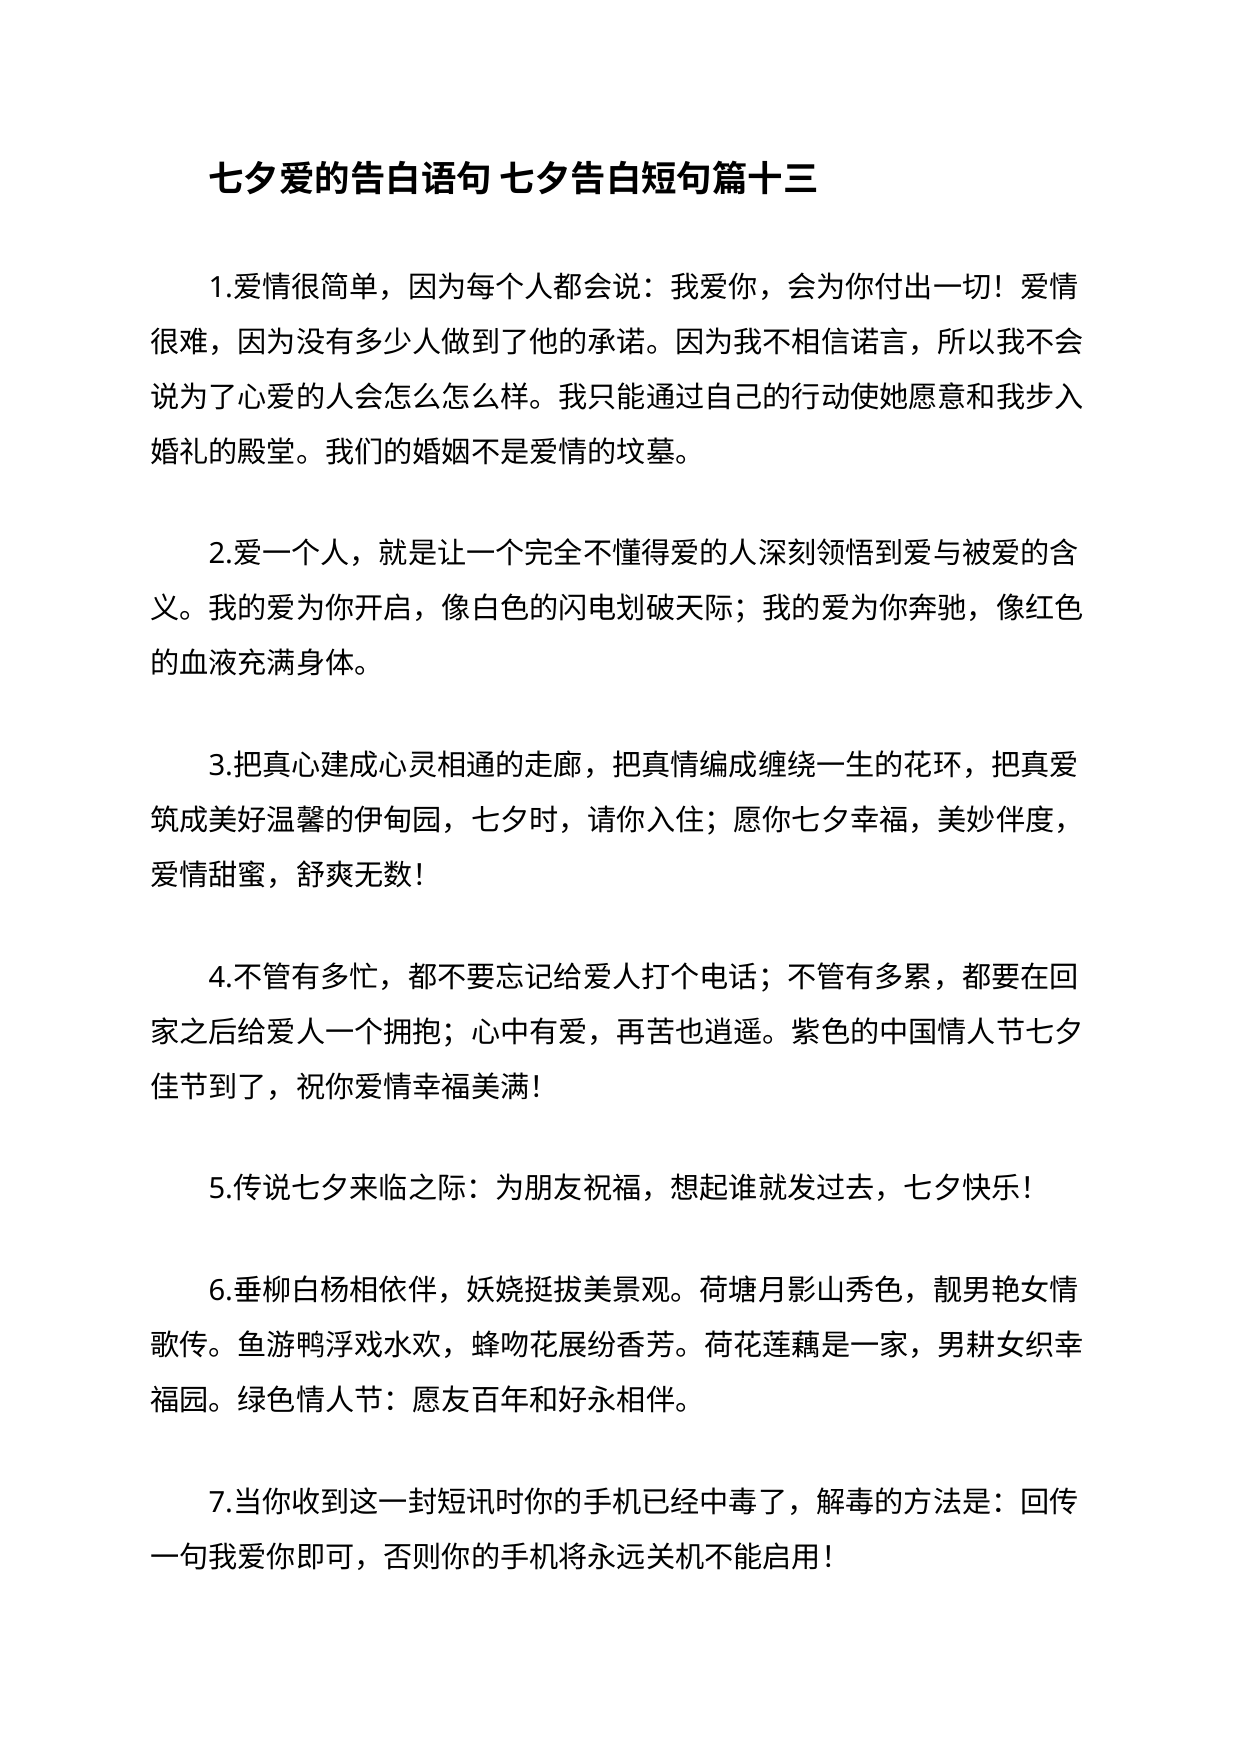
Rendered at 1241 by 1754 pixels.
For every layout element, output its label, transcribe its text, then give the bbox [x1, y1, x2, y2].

text 6.垂柳白杨相依伴，妖娆挺拔美景观。荷塘月影山秀色，靓男艳女情歌传。鱼游鸭浮戏水欢，蜂吻花展纷香芳。荷花莲藕是一家，男耕女织幸福园。绿色情人节：愿友百年和好永相伴。 [150, 1267, 1090, 1419]
text 七夕爱的告白语句 七夕告白短句篇十三 [150, 150, 1090, 201]
text 1.爱情很简单，因为每个人都会说：我爱你，会为你付出一切！爱情很难，因为没有多少人做到了他的承诺。因为我不相信诺言，所以我不会说为了心爱的人会怎么怎么样。我只能通过自己的行动使她愿意和我步入婚礼的殿堂。我们的婚姻不是爱情的坟墓。 [150, 263, 1090, 471]
text 4.不管有多忙，都不要忘记给爱人打个电话；不管有多累，都要在回家之后给爱人一个拥抱；心中有爱，再苦也逍遥。紫色的中国情人节七夕佳节到了，祝你爱情幸福美满！ [150, 953, 1090, 1106]
text 5.传说七夕来临之际：为朋友祝福，想起谁就发过去，七夕快乐！ [150, 1165, 1090, 1207]
text 3.把真心建成心灵相通的走廊，把真情编成缠绕一生的花环，把真爱筑成美好温馨的伊甸园，七夕时，请你入住；愿你七夕幸福，美妙伴度，爱情甜蜜，舒爽无数！ [150, 742, 1090, 894]
text 2.爱一个人，就是让一个完全不懂得爱的人深刻领悟到爱与被爱的含义。我的爱为你开启，像白色的闪电划破天际；我的爱为你奔驰，像红色的血液充满身体。 [150, 530, 1090, 682]
text 7.当你收到这一封短讯时你的手机已经中毒了，解毒的方法是：回传一句我爱你即可，否则你的手机将永远关机不能启用！ [150, 1479, 1090, 1576]
